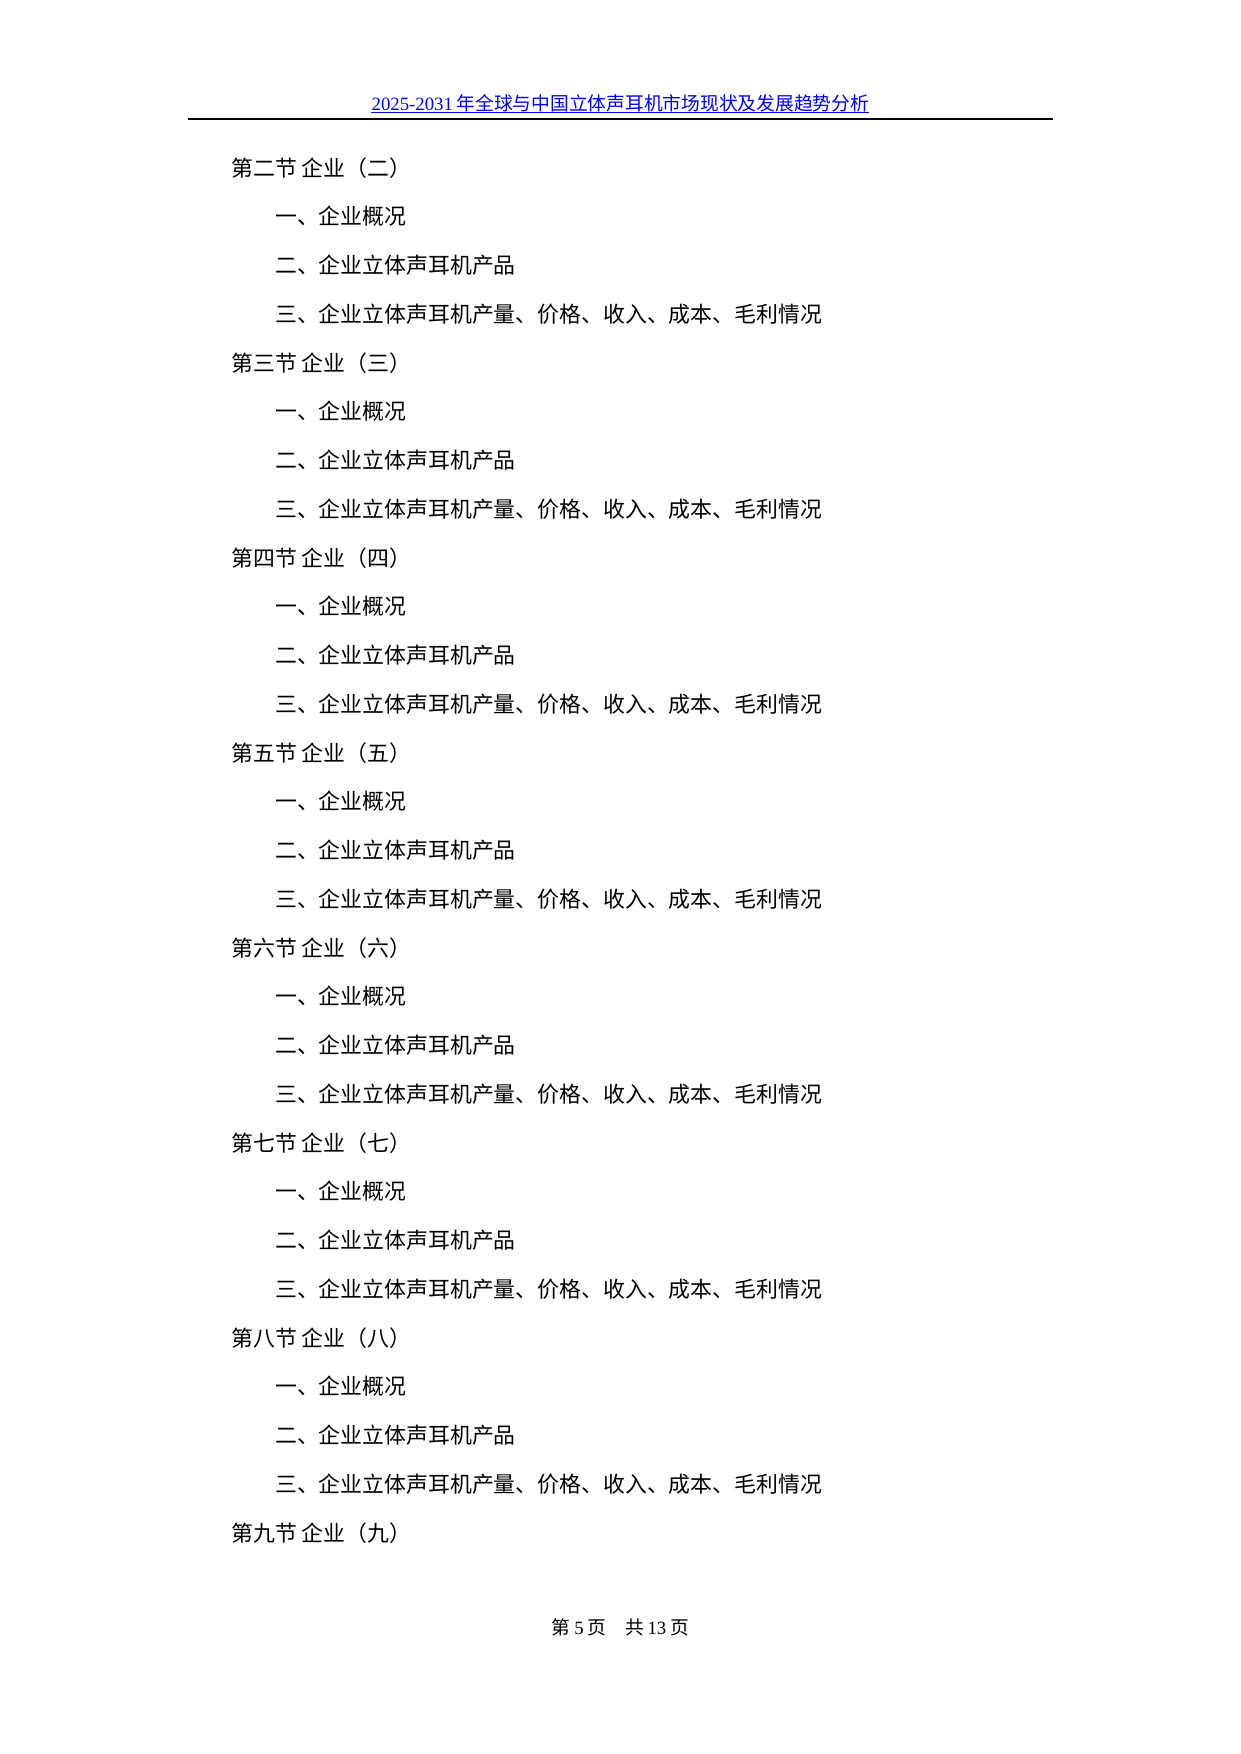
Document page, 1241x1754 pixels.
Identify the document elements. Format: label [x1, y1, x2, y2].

text [187, 150, 1053, 1548]
